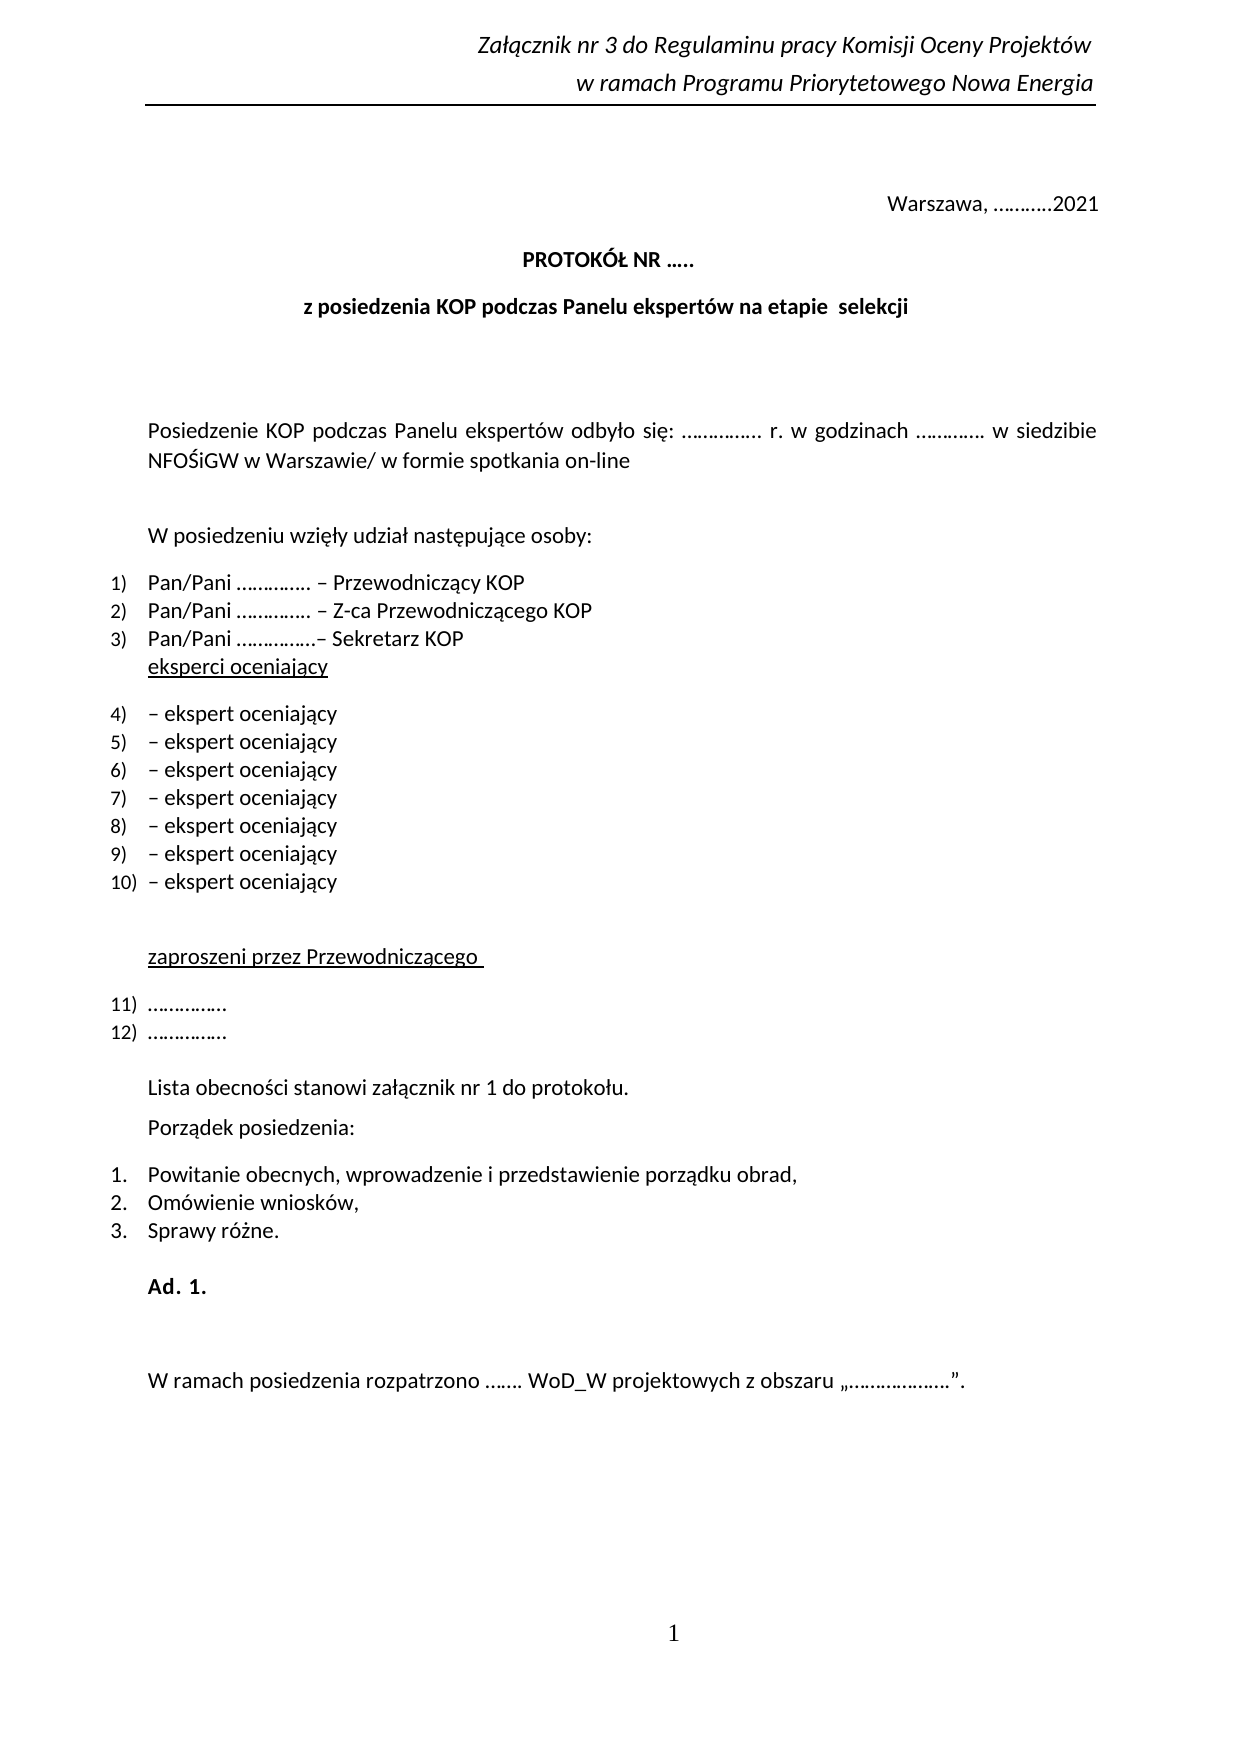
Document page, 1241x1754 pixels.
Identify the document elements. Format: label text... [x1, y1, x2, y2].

list …………… [110, 1017, 1099, 1045]
list – ekspert oceniający [110, 783, 1099, 811]
list Omówienie wniosków, [110, 1188, 1099, 1216]
list – ekspert oceniający [110, 867, 1099, 895]
list – ekspert oceniający [110, 755, 1099, 783]
text PROTOKÓŁ NR ….. [118, 245, 1099, 273]
text z posiedzenia KOP podczas Panelu ekspertów na etapie selekcji [118, 292, 1099, 350]
list Pan/Pani ………….. – Przewodniczący KOP [110, 568, 1099, 596]
list Pan/Pani ………….. – Z-ca Przewodniczącego KOP [110, 596, 1099, 624]
list – ekspert oceniający [110, 727, 1099, 755]
text Posiedzenie KOP podczas Panelu ekspertów odbyło się: …………... r. w godzinach …………. w siedzibie NFOŚiGW w Warszawie/ w formie spotkania on-line [148, 416, 1099, 474]
list Powitanie obecnych, wprowadzenie i przedstawienie porządku obrad, [110, 1160, 1099, 1188]
text eksperci oceniający [148, 652, 1099, 680]
list – ekspert oceniający [110, 839, 1099, 867]
text Porządek posiedzenia: [148, 1113, 1099, 1141]
list …………… [110, 989, 1099, 1017]
text Ad. 1. [148, 1272, 1099, 1300]
list Pan/Pani ……………– Sekretarz KOP [110, 624, 1099, 652]
list – ekspert oceniający [110, 811, 1099, 839]
text Lista obecności stanowi załącznik nr 1 do protokołu. [148, 1073, 1099, 1101]
text zaproszeni przez Przewodniczącego [148, 942, 1099, 970]
text W posiedzeniu wzięły udział następujące osoby: [148, 521, 1099, 549]
text W ramach posiedzenia rozpatrzono ……. WoD_W projektowych z obszaru „……………….”. [148, 1366, 1099, 1394]
list Sprawy różne. [110, 1216, 1099, 1244]
text Warszawa, ………..2021 [118, 189, 1099, 217]
list – ekspert oceniający [110, 699, 1099, 727]
